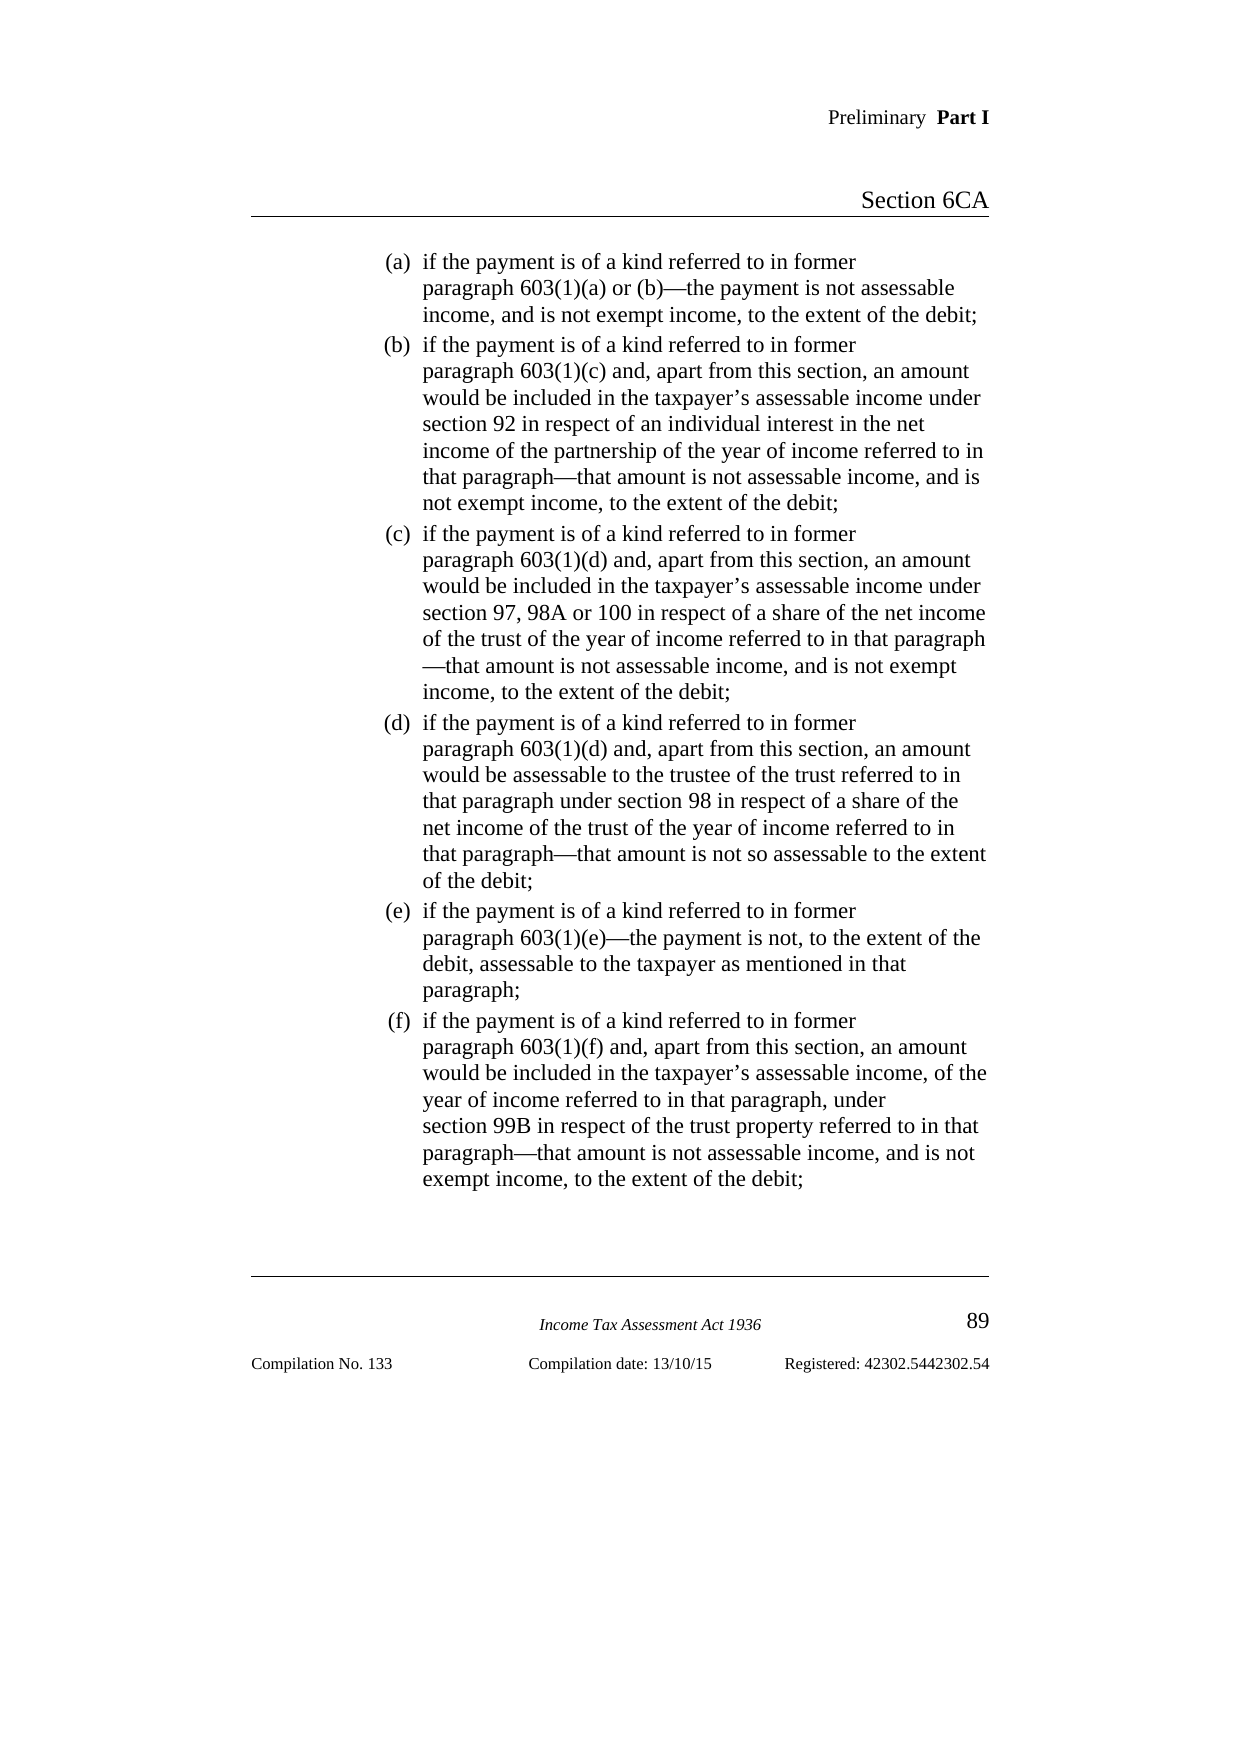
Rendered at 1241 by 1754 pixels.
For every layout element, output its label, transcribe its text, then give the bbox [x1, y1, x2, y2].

text (c) if the payment is of a kind referred to in former paragraph 603(1)(d) and, apart from this section, an amount would be included in the taxpayer’s assessable income under section 97, 98A or 100 in respect of a share of the net income of the trust of the year of income referred to in that paragraph—that amount is not assessable income, and is not exempt income, to the extent of the debit; [251, 520, 989, 704]
text (e) if the payment is of a kind referred to in former paragraph 603(1)(e)—the payment is not, to the extent of the debit, assessable to the taxpayer as mentioned in that paragraph; [251, 897, 989, 1003]
text (b) if the payment is of a kind referred to in former paragraph 603(1)(c) and, apart from this section, an amount would be included in the taxpayer’s assessable income under section 92 in respect of an individual interest in the net income of the partnership of the year of income referred to in that paragraph—that amount is not assessable income, and is not exempt income, to the extent of the debit; [251, 331, 989, 516]
text (f) if the payment is of a kind referred to in former paragraph 603(1)(f) and, apart from this section, an amount would be included in the taxpayer’s assessable income, of the year of income referred to in that paragraph, under section 99B in respect of the trust property referred to in that paragraph—that amount is not assessable income, and is not exempt income, to the extent of the debit; [251, 1007, 989, 1191]
text (d) if the payment is of a kind referred to in former paragraph 603(1)(d) and, apart from this section, an amount would be assessable to the trustee of the trust referred to in that paragraph under section 98 in respect of a share of the net income of the trust of the year of income referred to in that paragraph—that amount is not so assessable to the extent of the debit; [251, 708, 989, 893]
text (a) if the payment is of a kind referred to in former paragraph 603(1)(a) or (b)—the payment is not assessable income, and is not exempt income, to the extent of the debit; [251, 248, 989, 327]
